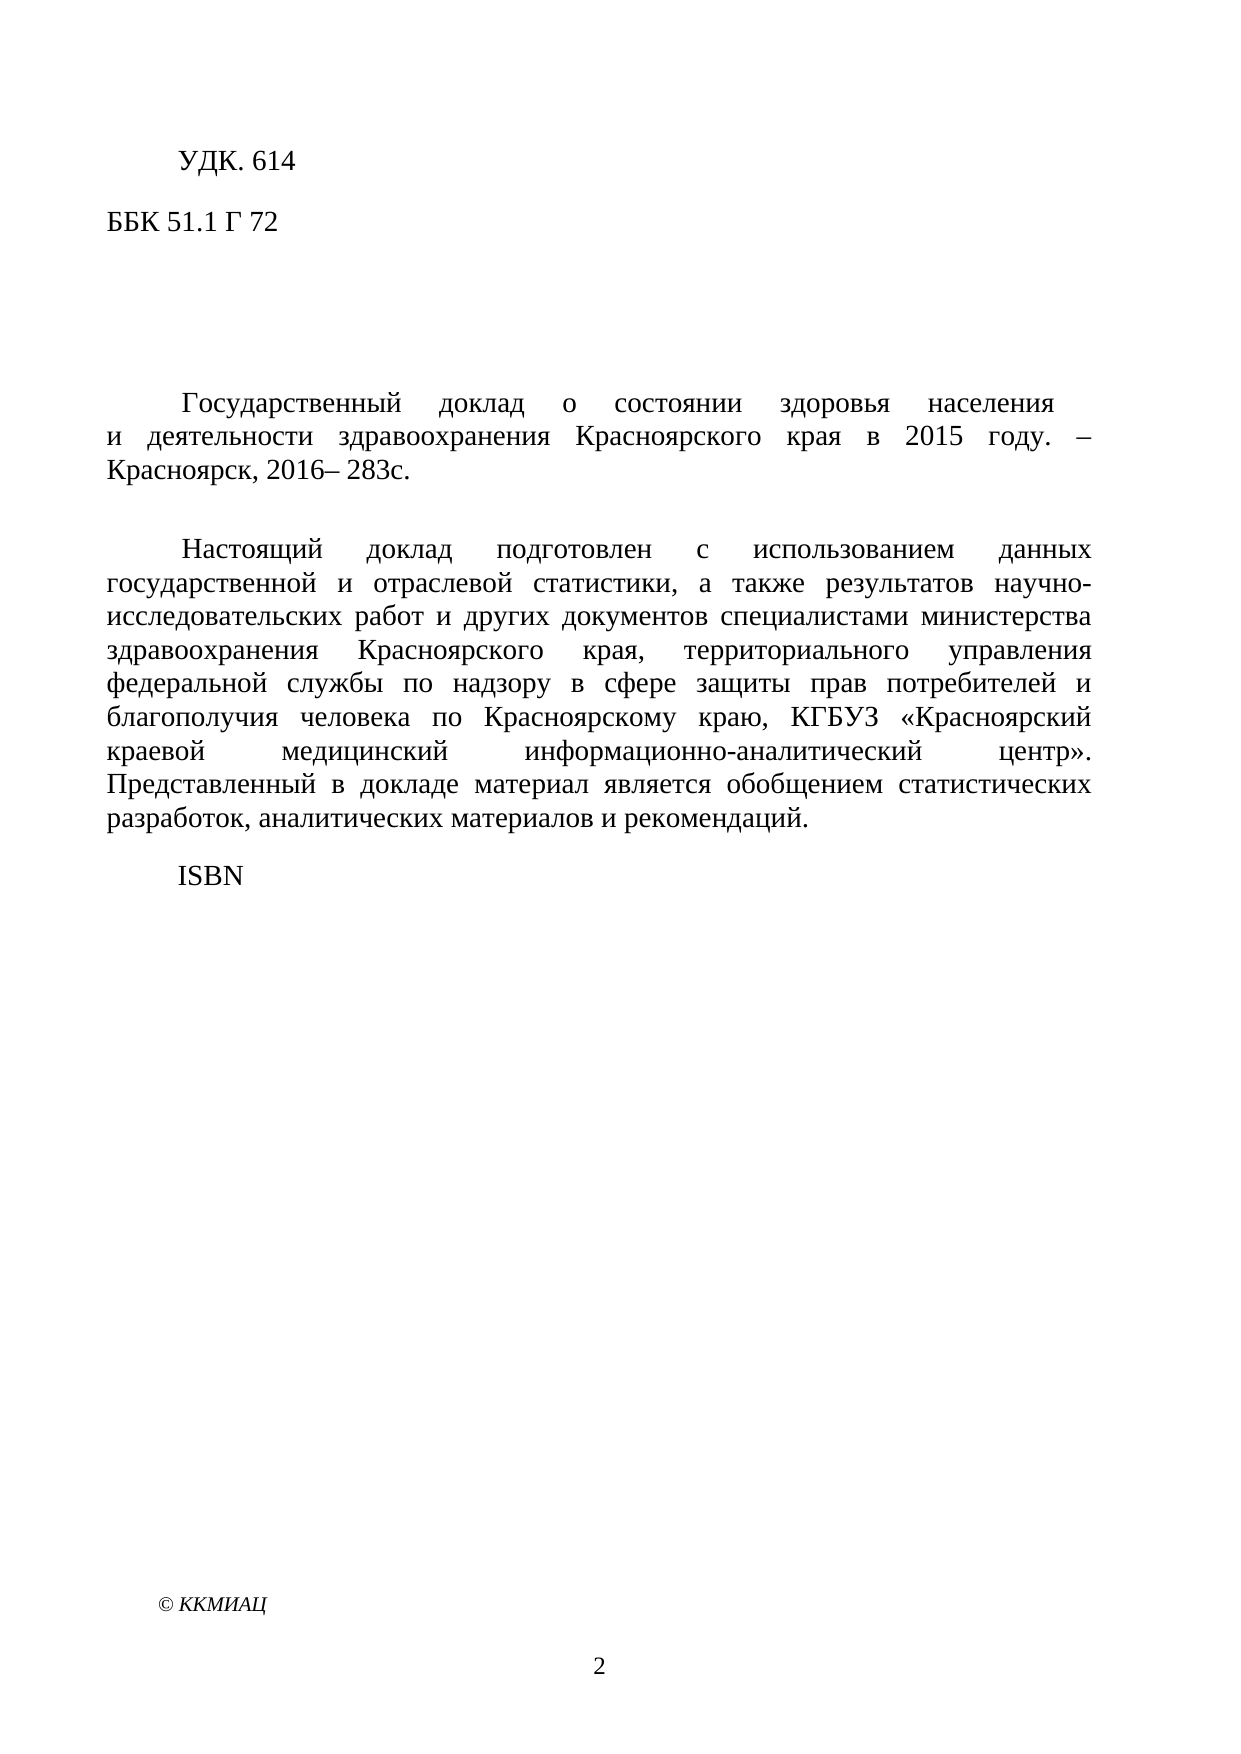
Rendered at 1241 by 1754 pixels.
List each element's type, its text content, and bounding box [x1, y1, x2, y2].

text Государственный доклад о состоянии здоровья населения и деятельности здравоохранения Красноярского края в 2015 году. – Красноярск, 2016– 283с. [106, 385, 1092, 485]
text ББК 72 [106, 204, 1092, 238]
text © ККМИАЦ [136, 1592, 1092, 1616]
text ISBN [106, 858, 1092, 892]
text Настоящий доклад подготовлен с использованием данных государственной и отраслевой статистики, а также результатов научно-исследовательских работ и других документов специалистами министерства здравоохранения Красноярского края, территориального управления федеральной службы по надзору в сфере защиты прав потребителей и благополучия человека по Красноярскому краю, КГБУЗ «Красноярский краевой медицинский информационно-аналитический центр». Представленный в докладе материал является обобщением статистических разработок, аналитических материалов и рекомендаций. [106, 531, 1092, 833]
text УДК. 614 [106, 143, 1092, 177]
